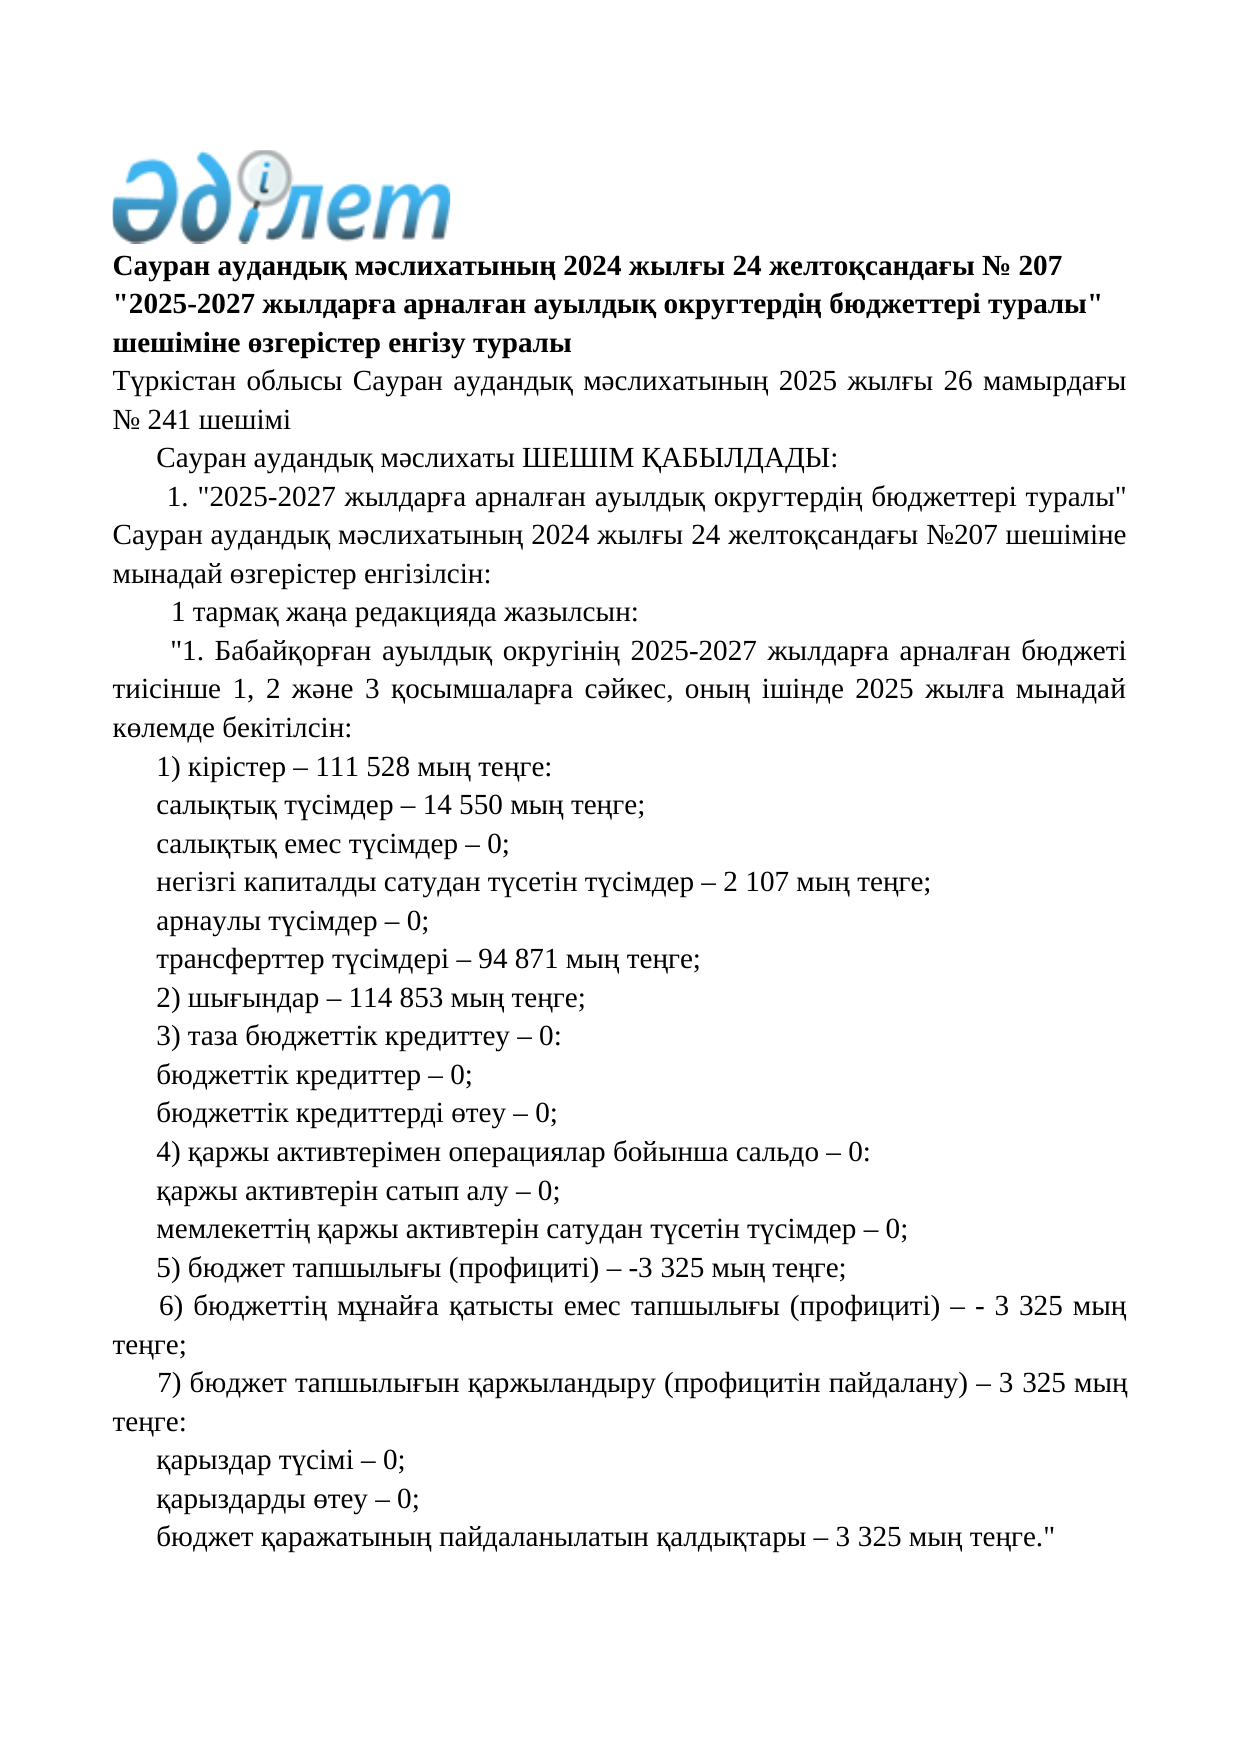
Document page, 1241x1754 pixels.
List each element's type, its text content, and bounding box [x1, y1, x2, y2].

text 1) кірістер – 111 528 мың теңге: [112, 749, 1128, 782]
text "1. Бабайқорған ауылдық округінің 2025-2027 жылдарға арналған бюджеті тиісінше 1, 2 және 3 қосымшаларға сәйкес, оның ішінде 2025 жылға мынадай көлемде бекітілсін: [112, 633, 1128, 744]
text Сауран аудандық мәслихатының 2024 жылғы 24 желтоқсандағы № 207 "2025-2027 жылдарға арналған ауылдық округтердің бюджеттері туралы" шешіміне өзгерістер енгізу туралы [112, 248, 1128, 358]
text қарыздар түсімі – 0; [112, 1442, 1128, 1476]
text 1. "2025-2027 жылдарға арналған ауылдық округтердің бюджеттері туралы" Сауран аудандық мәслихатының 2024 жылғы 24 желтоқсандағы №207 шешіміне мынадай өзгерістер енгізілсін: [112, 479, 1128, 589]
text трансферттер түсімдері – 94 871 мың теңге; [112, 941, 1128, 975]
text 4) қаржы активтерімен операциялар бойынша сальдо – 0: [112, 1134, 1128, 1168]
text бюджеттік кредиттерді өтеу – 0; [112, 1096, 1128, 1129]
text қарыздарды өтеу – 0; [112, 1481, 1128, 1514]
text салықтық түсімдер – 14 550 мың теңге; [112, 787, 1128, 821]
text қаржы активтерін сатып алу – 0; [112, 1173, 1128, 1206]
text 1 тармақ жаңа редакцияда жазылсын: [112, 594, 1128, 628]
text бюджеттік кредиттер – 0; [112, 1057, 1128, 1091]
text Сауран аудандық мәслихаты ШЕШІМ ҚАБЫЛДАДЫ: [112, 440, 1128, 474]
text 7) бюджет тапшылығын қаржыландыру (профицитін пайдалану) – 3 325 мың теңге: [112, 1365, 1128, 1437]
text негізгі капиталды сатудан түсетін түсімдер – 2 107 мың теңге; [112, 864, 1128, 898]
text 2) шығындар – 114 853 мың теңге; [112, 980, 1128, 1013]
text 5) бюджет тапшылығы (профициті) – -3 325 мың теңге; [112, 1250, 1128, 1283]
text 6) бюджеттің мұнайға қатысты емес тапшылығы (профициті) – - 3 325 мың теңге; [112, 1288, 1128, 1360]
text 3) таза бюджеттік кредиттеу – 0: [112, 1018, 1128, 1052]
text мемлекеттің қаржы активтерін сатудан түсетін түсімдер – 0; [112, 1211, 1128, 1245]
text салықтық емес түсімдер – 0; [112, 826, 1128, 859]
text бюджет қаражатының пайдаланылатын қалдықтары – 3 325 мың теңге." [112, 1519, 1128, 1553]
text арнаулы түсімдер – 0; [112, 903, 1128, 936]
picture [112, 150, 451, 244]
text Түркістан облысы Сауран аудандық мәслихатының 2025 жылғы 26 мамырдағы № 241 шешімі [112, 363, 1128, 435]
